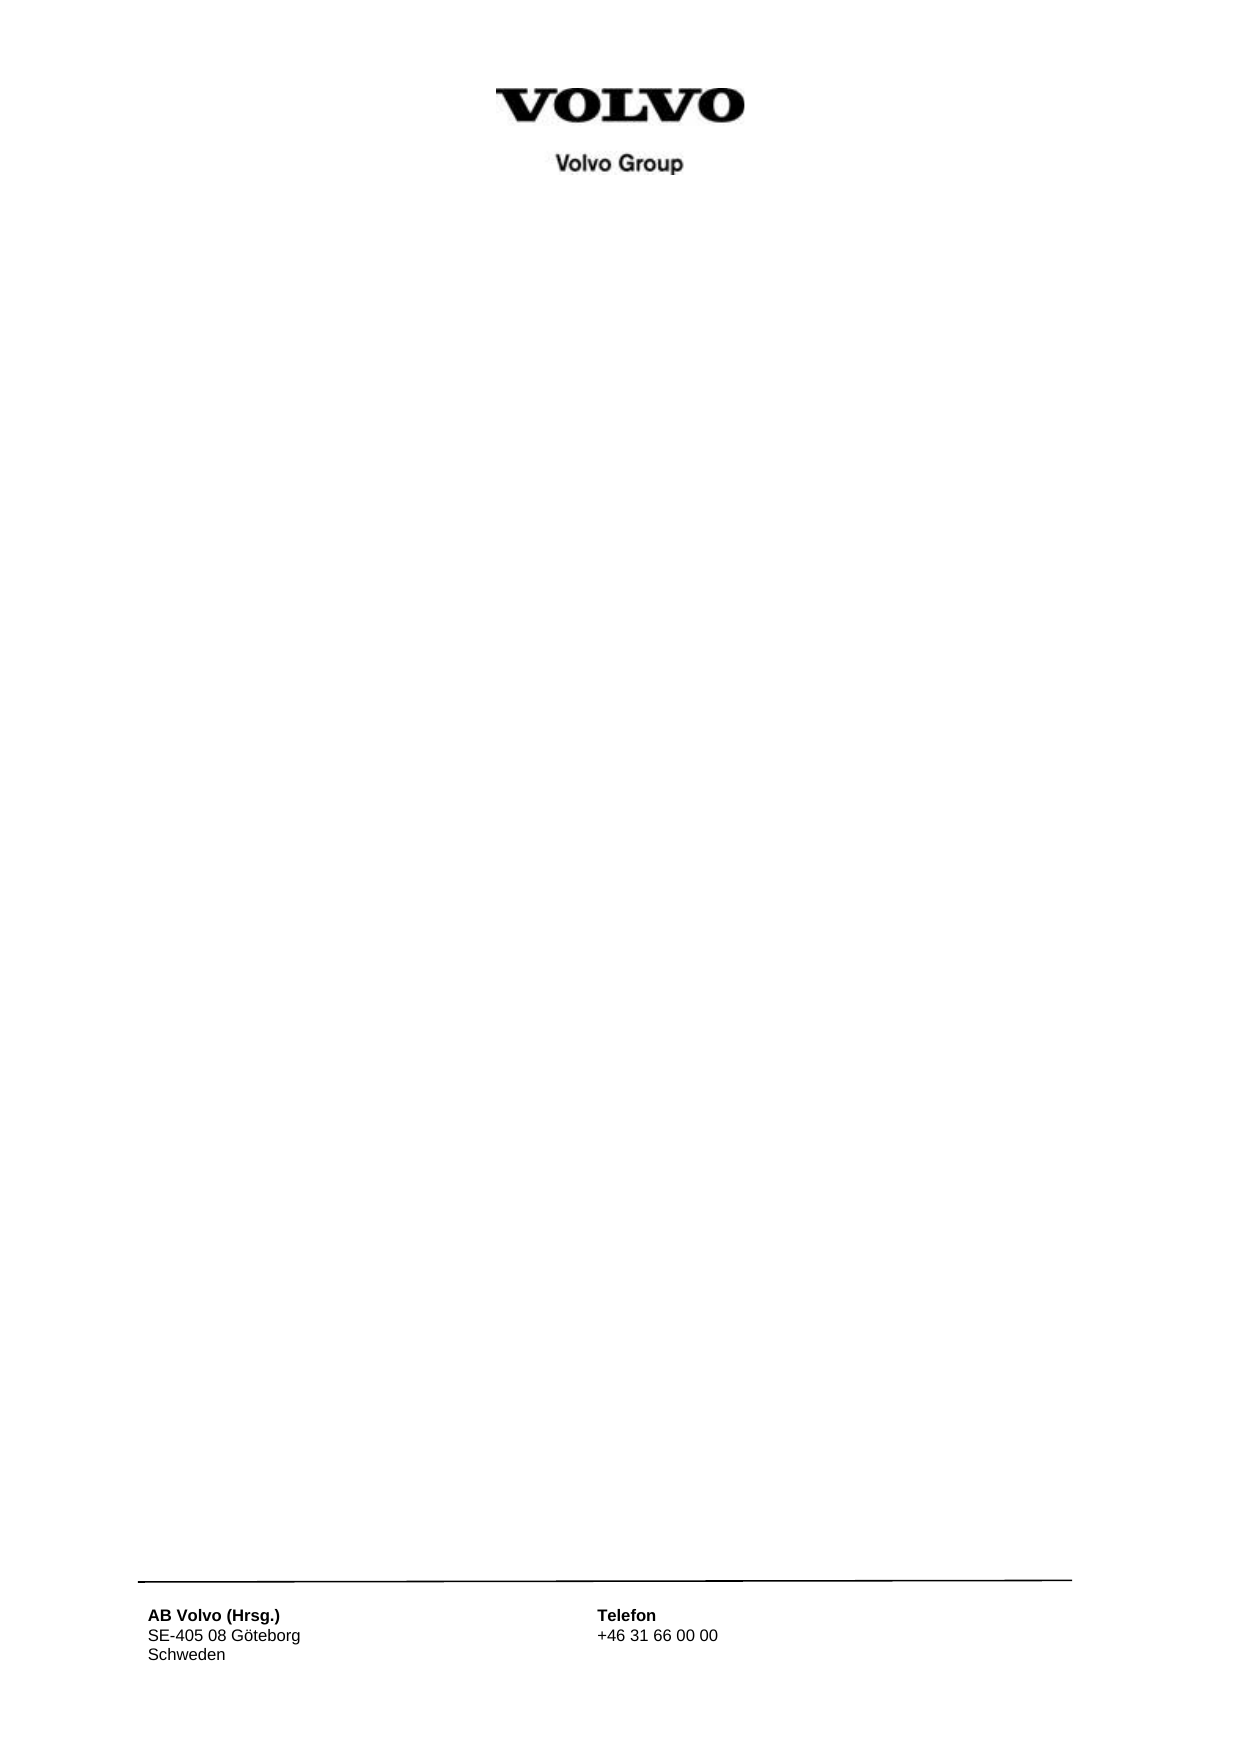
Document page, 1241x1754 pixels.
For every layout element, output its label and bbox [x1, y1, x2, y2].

picture [496, 88, 745, 175]
